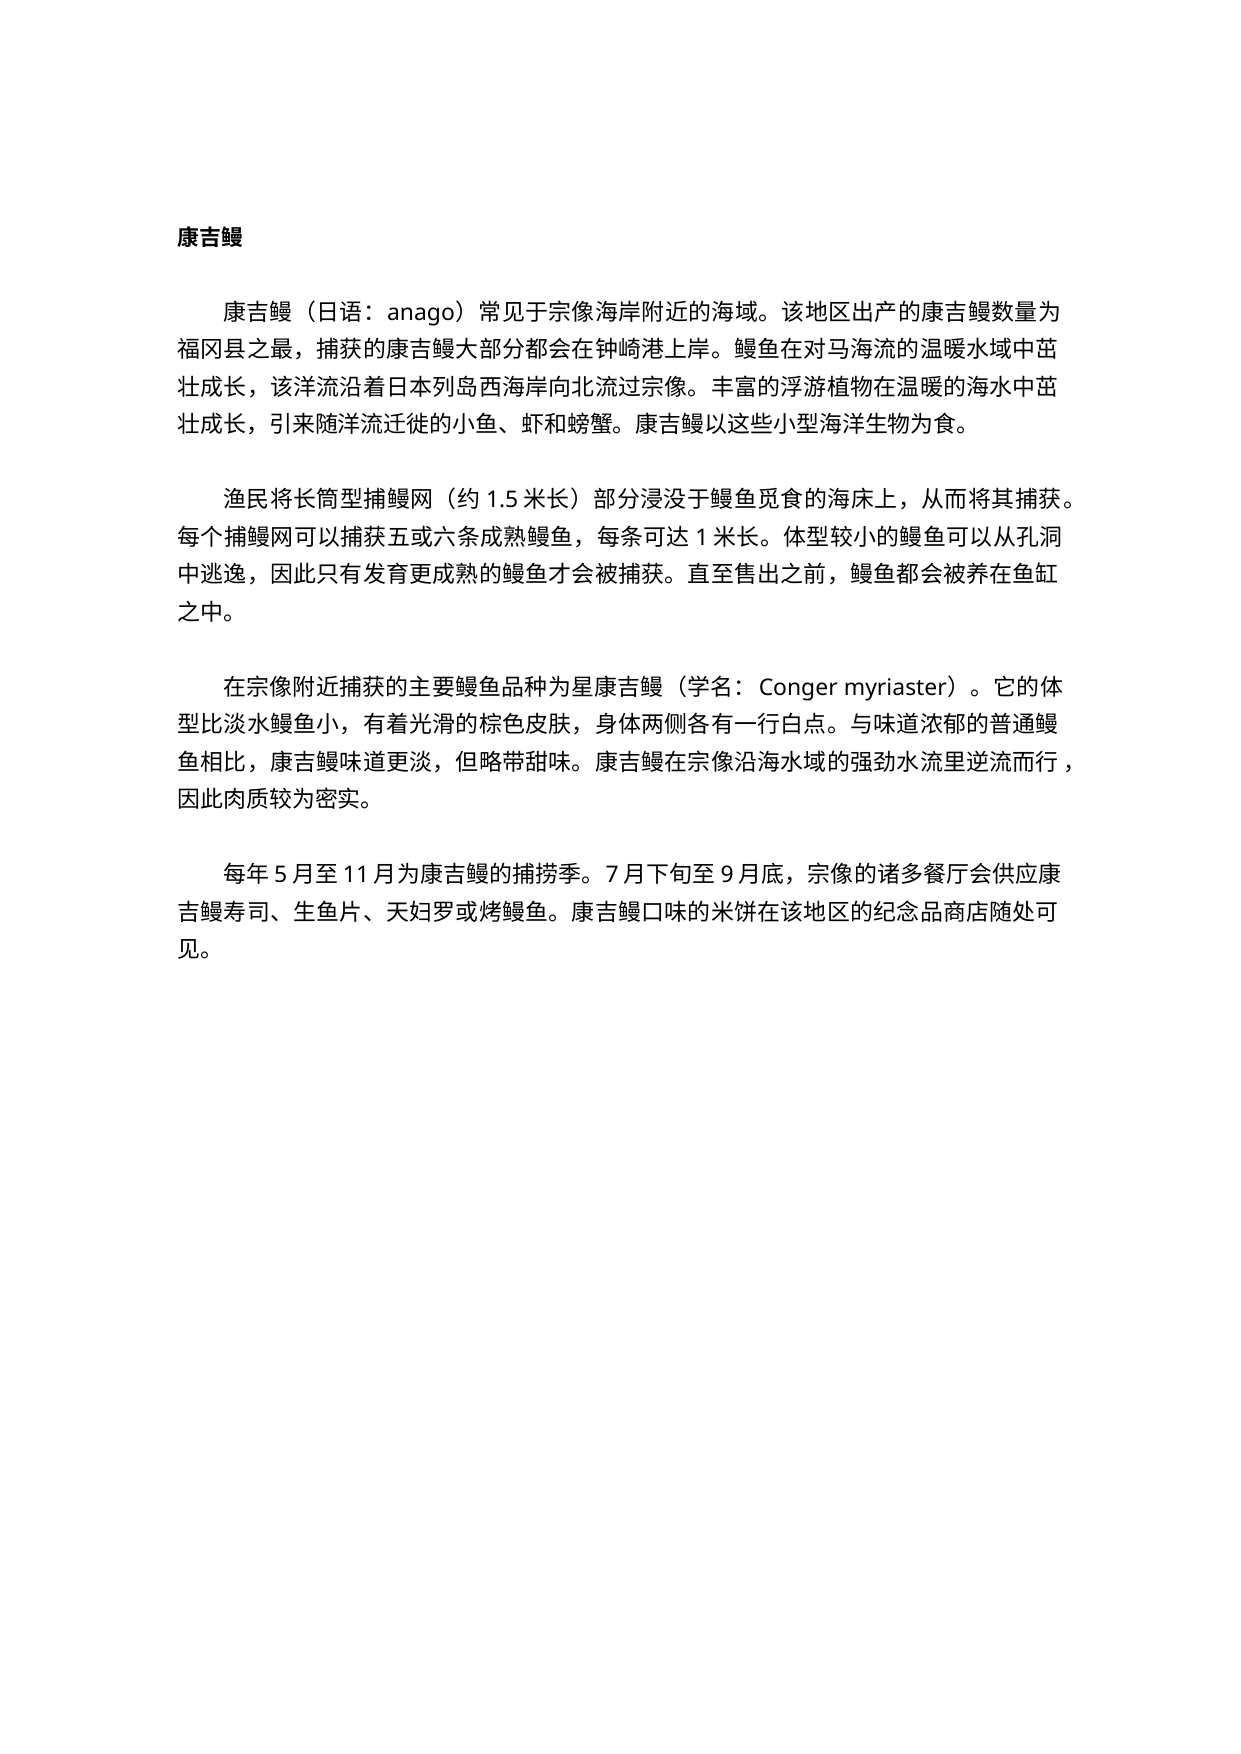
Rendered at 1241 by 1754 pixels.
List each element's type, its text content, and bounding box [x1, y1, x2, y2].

text 每年5月至11月为康吉鳗的捕捞季。7月下旬至9月底，宗像的诸多餐厅会供应康吉鳗寿司、生鱼片、天妇罗或烤鳗鱼。康吉鳗口味的米饼在该地区的纪念品商店随处可见。 [177, 854, 1063, 967]
text 康吉鳗 [177, 217, 1063, 254]
text 康吉鳗（日语：anago）常见于宗像海岸附近的海域。该地区出产的康吉鳗数量为福冈县之最，捕获的康吉鳗大部分都会在钟崎港上岸。鳗鱼在对马海流的温暖水域中茁壮成长，该洋流沿着日本列岛西海岸向北流过宗像。丰富的浮游植物在温暖的海水中茁壮成长，引来随洋流迁徙的小鱼、虾和螃蟹。康吉鳗以这些小型海洋生物为食。 [177, 292, 1063, 442]
text 渔民将长筒型捕鳗网（约1.5米长）部分浸没于鳗鱼觅食的海床上，从而将其捕获。每个捕鳗网可以捕获五或六条成熟鳗鱼，每条可达1米长。体型较小的鳗鱼可以从孔洞中逃逸，因此只有发育更成熟的鳗鱼才会被捕获。直至售出之前，鳗鱼都会被养在鱼缸之中。 [177, 479, 1063, 629]
text 在宗像附近捕获的主要鳗鱼品种为星康吉鳗（学名：Conger myriaster）。它的体型比淡水鳗鱼小，有着光滑的棕色皮肤，身体两侧各有一行白点。与味道浓郁的普通鳗鱼相比，康吉鳗味道更淡，但略带甜味。康吉鳗在宗像沿海水域的强劲水流里逆流而行，因此肉质较为密实。 [177, 667, 1063, 817]
